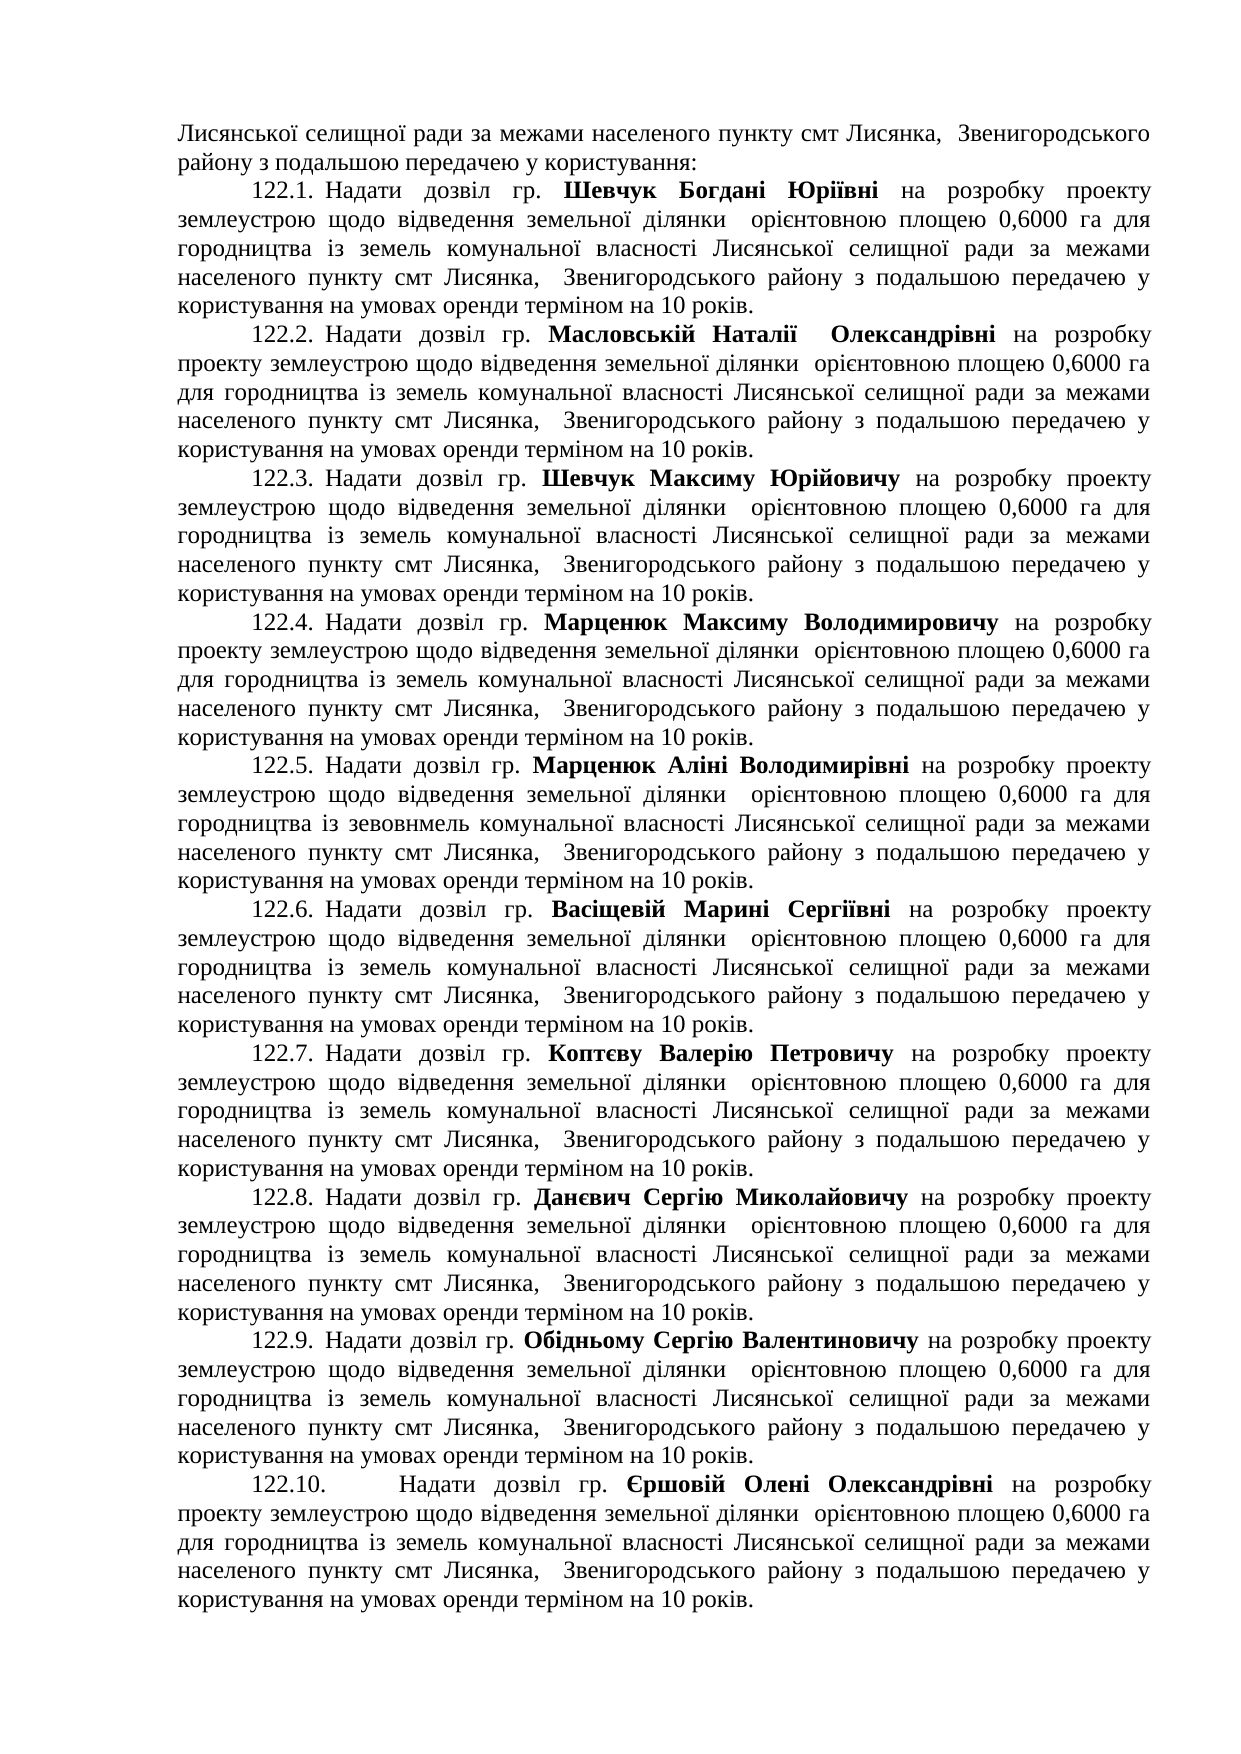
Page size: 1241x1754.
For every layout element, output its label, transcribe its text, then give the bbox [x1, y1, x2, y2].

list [177, 118, 1152, 176]
list Надати дозвіл гр. Данєвич Сергію Миколайовичу на розробку проекту землеустрою щодо відведення земельної ділянки орієнтовною площею 0,6000 га для городництва із земель комунальної власності Лисянської селищної ради за межами населеного пункту смт Лисянка, Звенигородського району з подальшою передачею у користування на умовах оренди терміном на 10 років. [177, 1182, 1152, 1326]
list Надати дозвіл гр. Васіщевій Марині Сергіївні на розробку проекту землеустрою щодо відведення земельної ділянки орієнтовною площею 0,6000 га для городництва із земель комунальної власності Лисянської селищної ради за межами населеного пункту смт Лисянка, Звенигородського району з подальшою передачею у користування на умовах оренди терміном на 10 років. [177, 894, 1152, 1038]
list Надати дозвіл гр. Марценюк Максиму Володимировичу на розробку проекту землеустрою щодо відведення земельної ділянки орієнтовною площею 0,6000 га для городництва із земель комунальної власності Лисянської селищної ради за межами населеного пункту смт Лисянка, Звенигородського району з подальшою передачею у користування на умовах оренди терміном на 10 років. [177, 607, 1152, 751]
list Надати дозвіл гр. Шевчук Максиму Юрійовичу на розробку проекту землеустрою щодо відведення земельної ділянки орієнтовною площею 0,6000 га для городництва із земель комунальної власності Лисянської селищної ради за межами населеного пункту смт Лисянка, Звенигородського району з подальшою передачею у користування на умовах оренди терміном на 10 років. [177, 463, 1152, 607]
list Надати дозвіл гр. Обідньому Сергію Валентиновичу на розробку проекту землеустрою щодо відведення земельної ділянки орієнтовною площею 0,6000 га для городництва із земель комунальної власності Лисянської селищної ради за межами населеного пункту смт Лисянка, Звенигородського району з подальшою передачею у користування на умовах оренди терміном на 10 років. [177, 1326, 1152, 1469]
list Надати дозвіл гр. Марценюк Аліні Володимирівні на розробку проекту землеустрою щодо відведення земельної ділянки орієнтовною площею 0,6000 га для городництва із зевовнмель комунальної власності Лисянської селищної ради за межами населеного пункту смт Лисянка, Звенигородського району з подальшою передачею у користування на умовах оренди терміном на 10 років. [177, 751, 1152, 894]
list Надати дозвіл гр. Коптєву Валерію Петровичу на розробку проекту землеустрою щодо відведення земельної ділянки орієнтовною площею 0,6000 га для городництва із земель комунальної власності Лисянської селищної ради за межами населеного пункту смт Лисянка, Звенигородського району з подальшою передачею у користування на умовах оренди терміном на 10 років. [177, 1038, 1152, 1182]
list Надати дозвіл гр. Єршовій Олені Олександрівні на розробку проекту землеустрою щодо відведення земельної ділянки орієнтовною площею 0,6000 га для городництва із земель комунальної власності Лисянської селищної ради за межами населеного пункту смт Лисянка, Звенигородського району з подальшою передачею у користування на умовах оренди терміном на 10 років. [177, 1469, 1152, 1613]
list Надати дозвіл гр. Масловській Наталії Олександрівні на розробку проекту землеустрою щодо відведення земельної ділянки орієнтовною площею 0,6000 га для городництва із земель комунальної власності Лисянської селищної ради за межами населеного пункту смт Лисянка, Звенигородського району з подальшою передачею у користування на умовах оренди терміном на 10 років. [177, 319, 1152, 463]
list Надати дозвіл гр. Шевчук Богдані Юріївні на розробку проекту землеустрою щодо відведення земельної ділянки орієнтовною площею 0,6000 га для городництва із земель комунальної власності Лисянської селищної ради за межами населеного пункту смт Лисянка, Звенигородського району з подальшою передачею у користування на умовах оренди терміном на 10 років. [177, 176, 1152, 319]
